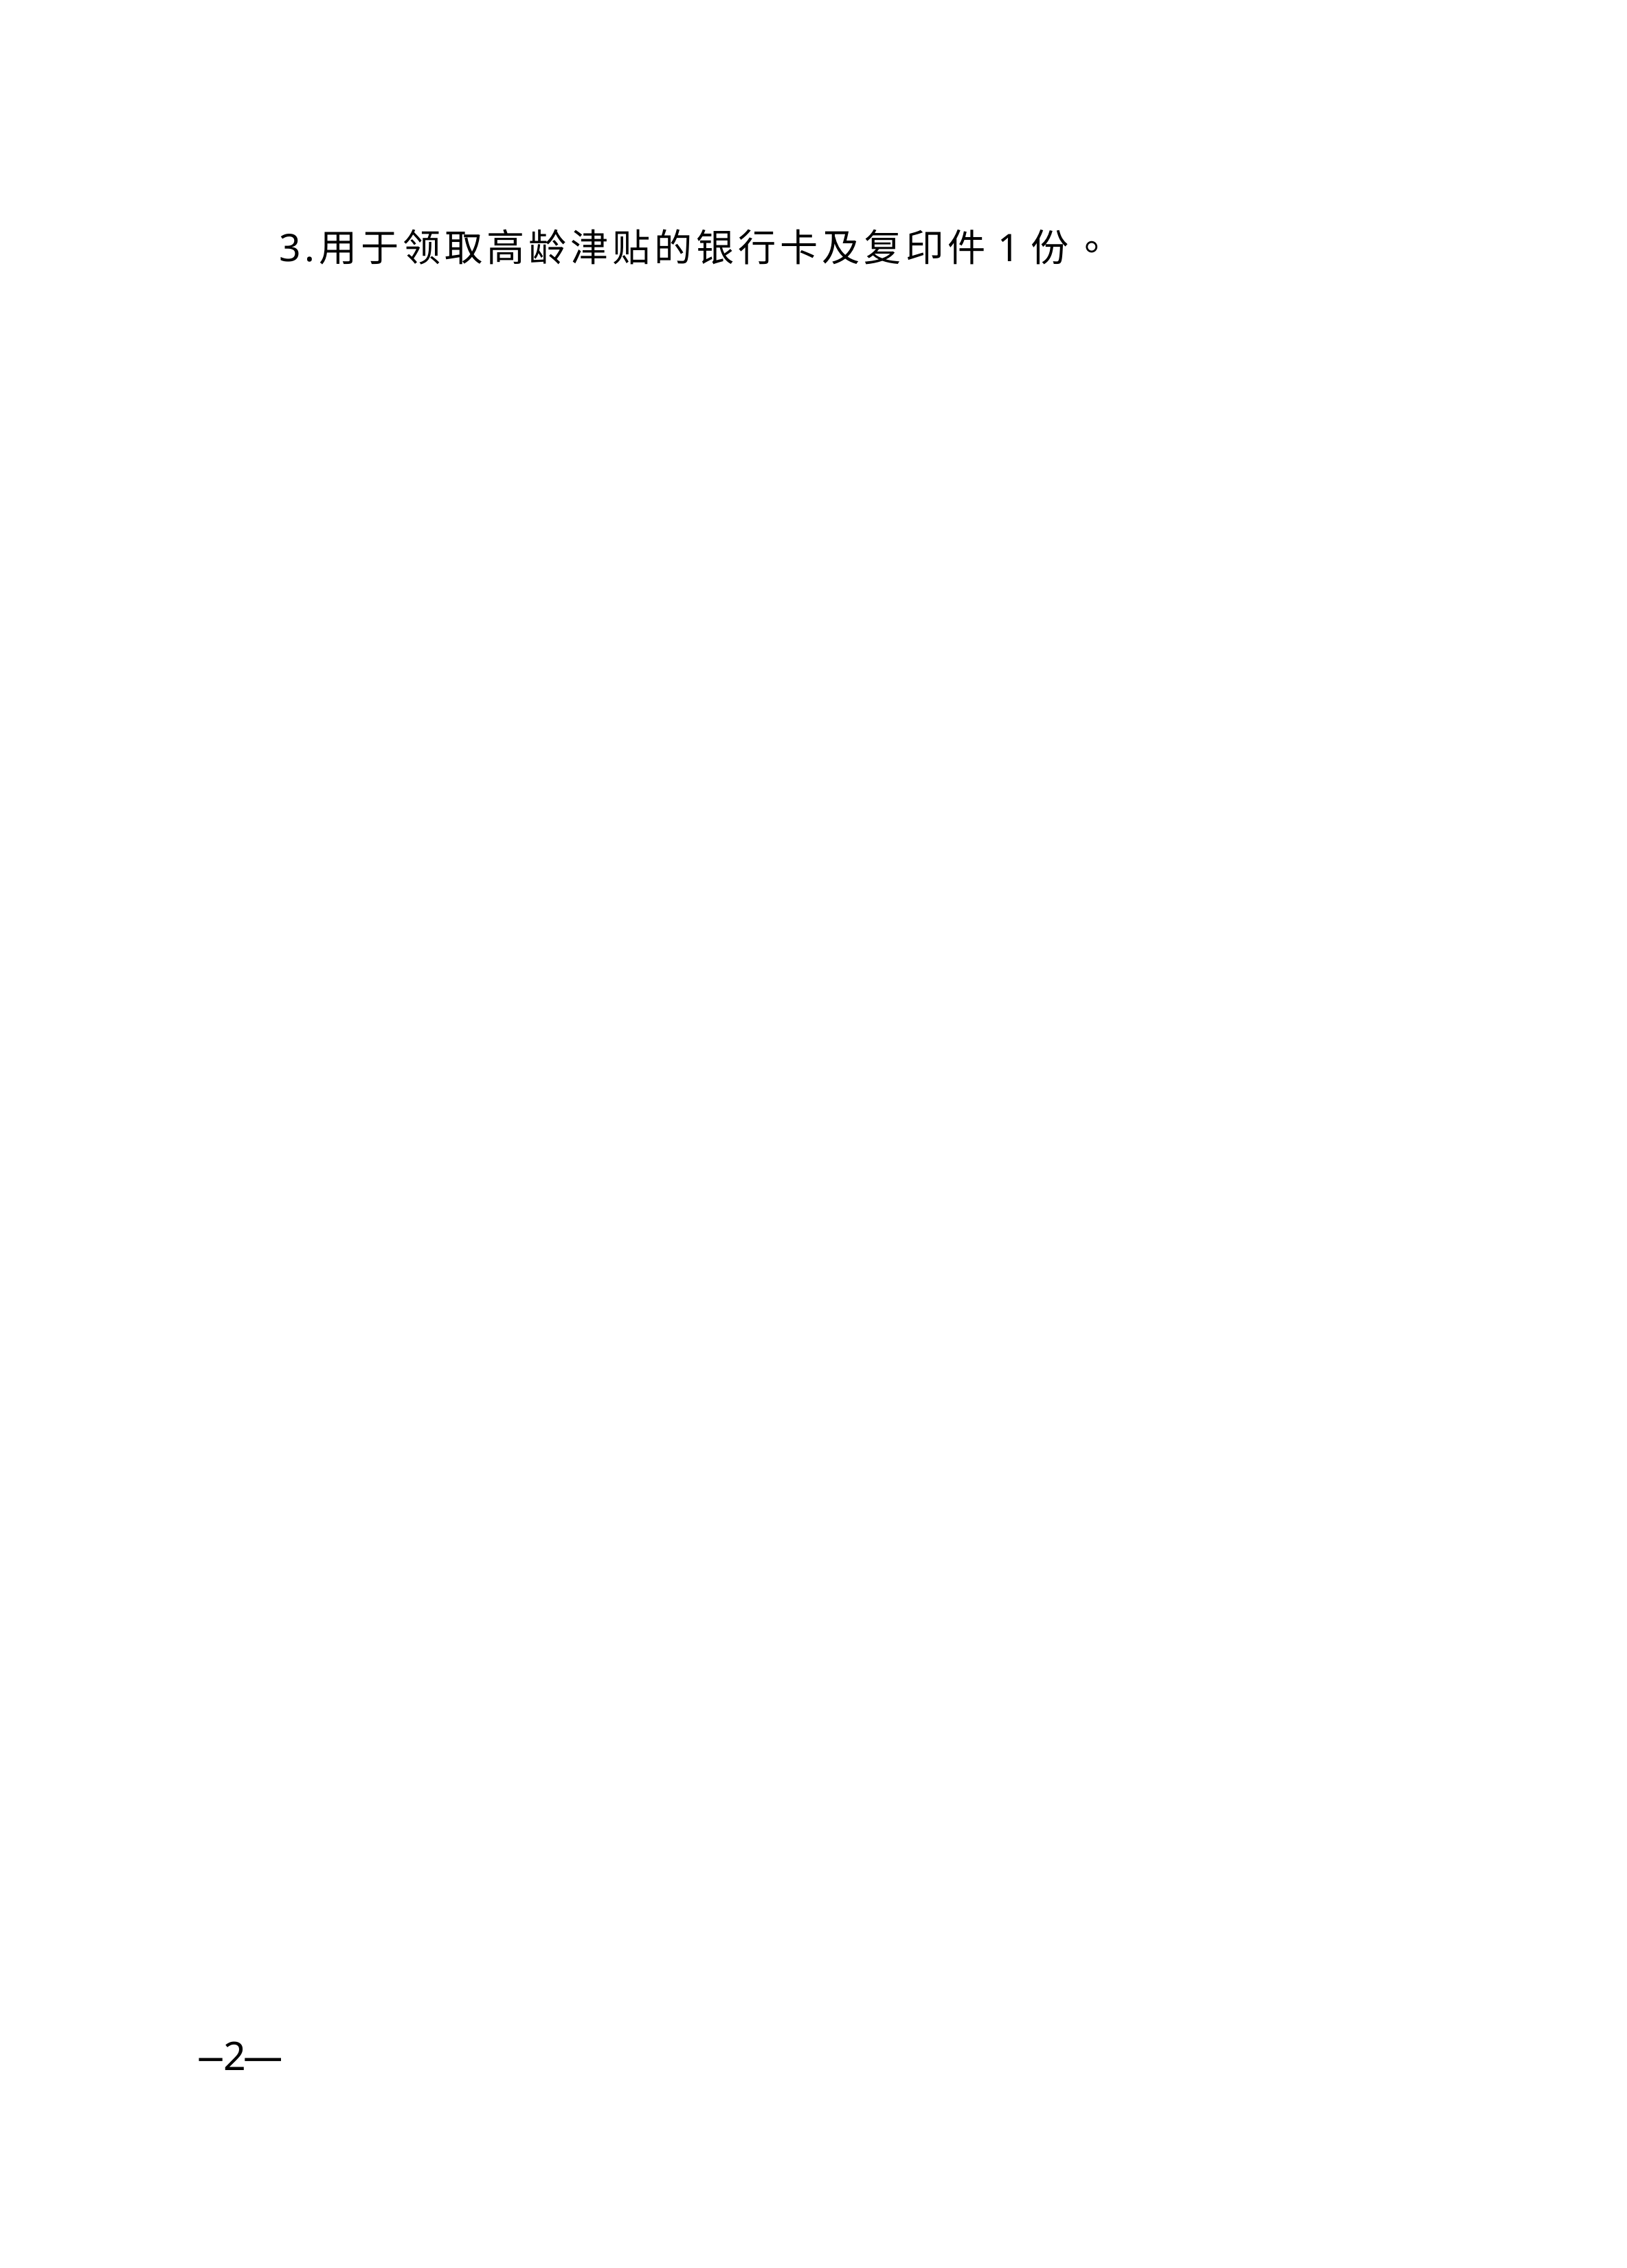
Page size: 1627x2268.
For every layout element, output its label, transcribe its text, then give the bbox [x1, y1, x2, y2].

text 3.用于领取高龄津贴的银行卡及复印件1份。 [279, 223, 1387, 271]
